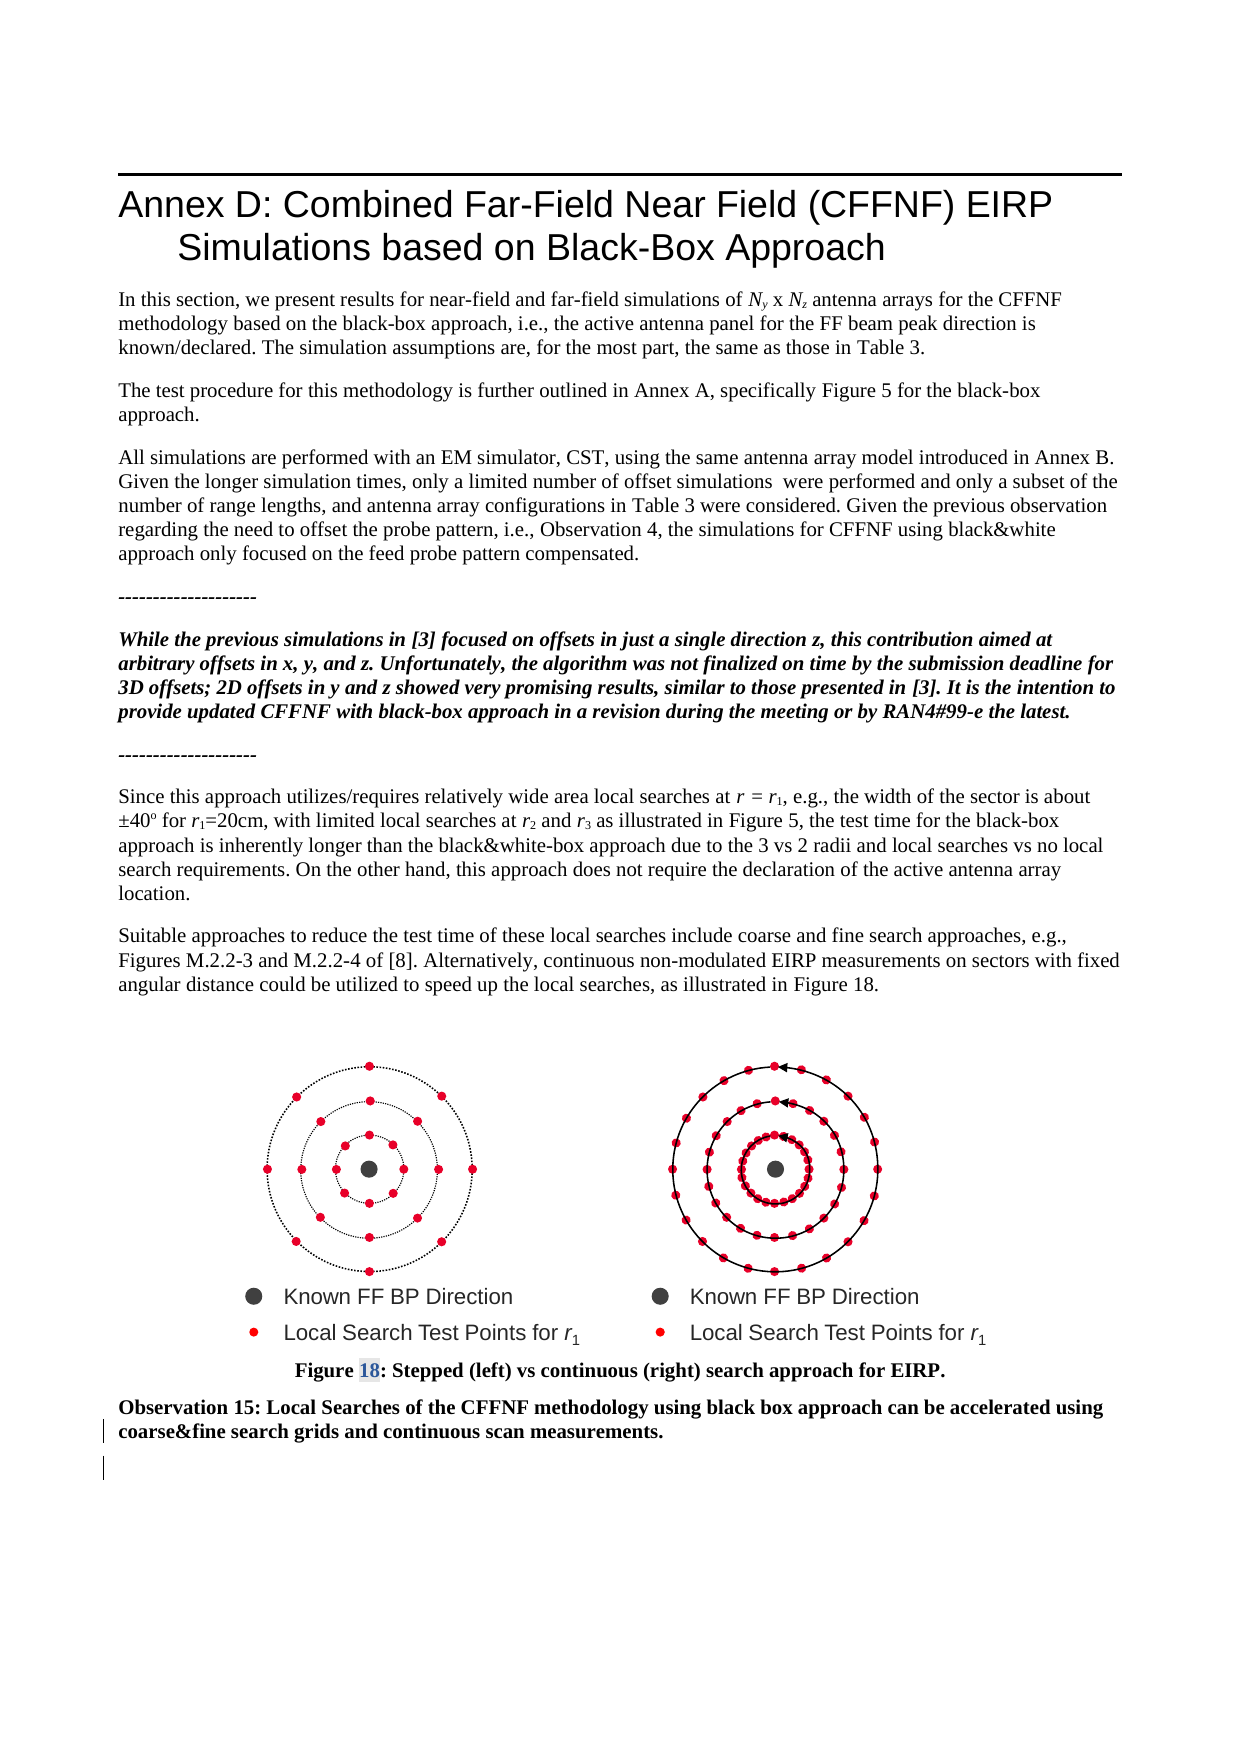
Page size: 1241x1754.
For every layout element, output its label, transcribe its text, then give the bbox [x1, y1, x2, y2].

text Suitable approaches to reduce the test time of these local searches include coarse and fine search approaches, e.g., Figures M.2.2-3 and M.2.2-4 of [8]. Alternatively, continuous non-modulated EIRP measurements on sectors with fixed angular distance could be utilized to speed up the local searches, as illustrated in Figure 18. [118, 923, 1122, 996]
text Figure 18: Stepped (left) vs continuous (right) search approach for EIRP. [118, 1358, 359, 1382]
text In this section, we present results for near-field and far-field simulations of Ny x Nz antenna arrays for the CFFNF methodology based on the black-box approach, i.e., the active antenna panel for the FF beam peak direction is known/declared. The simulation assumptions are, for the most part, the same as those in Table 3. [118, 287, 1122, 359]
text -------------------- [118, 742, 1122, 766]
subtitle Annex D: Combined Far-Field Near Field (CFFNF) EIRP Simulations based on Black-Box Approach [118, 176, 1122, 268]
text All simulations are performed with an EM simulator, CST, using the same antenna array model introduced in Annex B. Given the longer simulation times, only a limited number of offset simulations were performed and only a subset of the number of range lengths, and antenna array configurations in Table 3 were considered. Given the previous observation regarding the need to offset the probe pattern, i.e., Observation 4, the simulations for CFFNF using black&white approach only focused on the feed probe pattern compensated. [118, 445, 1122, 565]
text While the previous simulations in [3] focused on offsets in just a single direction z, this contribution aimed at arbitrary offsets in x, y, and z. Unfortunately, the algorithm was not finalized on time by the submission deadline for 3D offsets; 2D offsets in y and z showed very promising results, similar to those presented in [3]. It is the intention to provide updated CFFNF with black-box approach in a revision during the meeting or by RAN4#99-e the latest. [118, 627, 1122, 723]
text Since this approach utilizes/requires relatively wide area local searches at r = r1, e.g., the width of the sector is about ±40o for r1=20cm, with limited local searches at r2 and r3 as illustrated in Figure 5, the test time for the black-box approach is inherently longer than the black&white-box approach due to the 3 vs 2 radii and local searches vs no local search requirements. On the other hand, this approach does not require the declaration of the active antenna array location. [118, 784, 1122, 905]
text Figure 18: Stepped (left) vs continuous (right) search approach for EIRP. [380, 1358, 1122, 1382]
text -------------------- [118, 584, 1122, 608]
text Observation : Local Searches of the CFFNF methodology using black box approach can be accelerated using coarse&fine search grids and continuous scan measurements. [118, 1395, 1122, 1443]
text The test procedure for this methodology is further outlined in Annex A, specifically Figure 5 for the black-box approach. [118, 378, 1122, 426]
